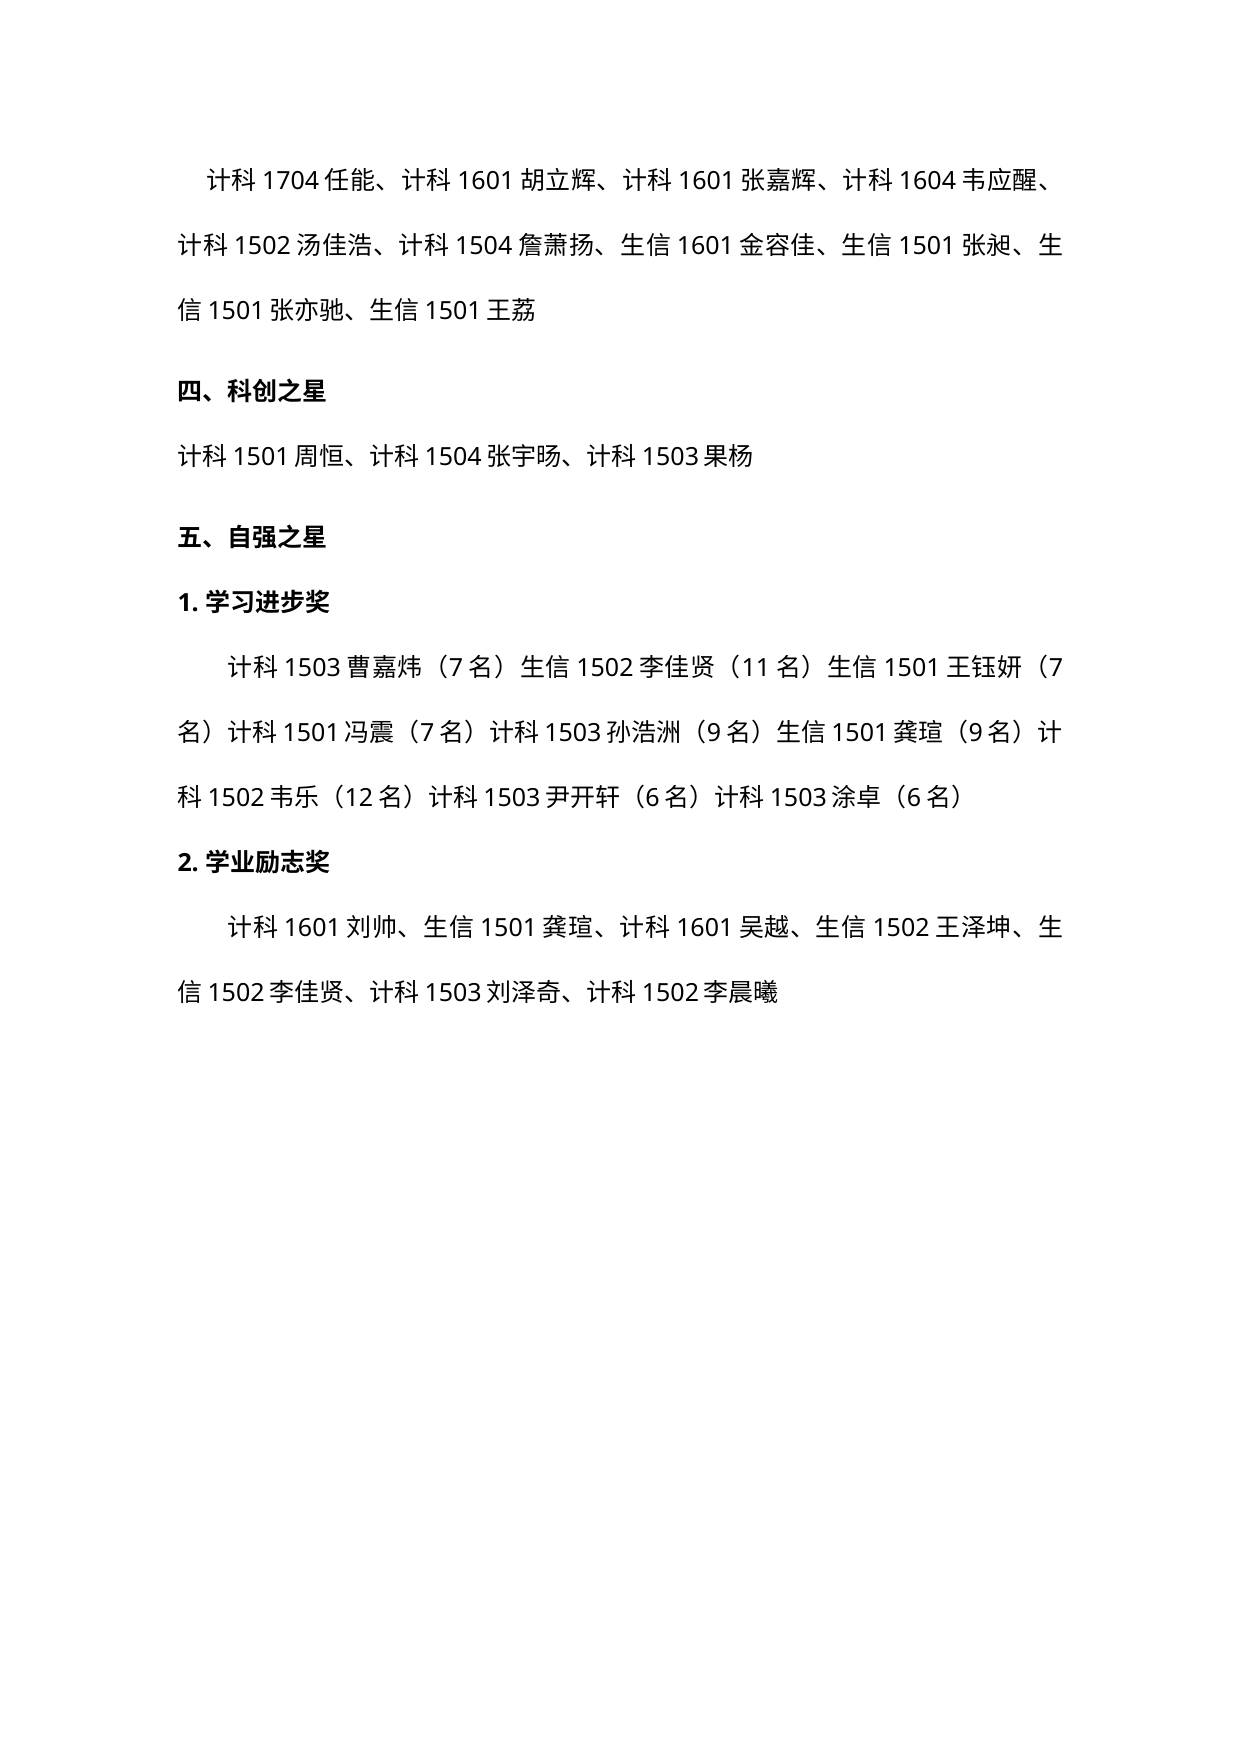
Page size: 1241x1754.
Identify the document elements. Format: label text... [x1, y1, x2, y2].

text 计科1704任能、计科1601胡立辉、计科1601张嘉辉、计科1604韦应醒、计科1502汤佳浩、计科1504詹萧扬、生信1601金容佳、生信1501张昶、生信1501张亦驰、生信1501王荔 [177, 146, 1063, 341]
text 计科1503曹嘉炜（7名）生信1502李佳贤（11名）生信1501王钰妍（7名）计科1501冯震（7名）计科1503孙浩洲（9名）生信1501龚瑄（9名）计科1502韦乐（12名）计科1503尹开轩（6名）计科1503涂卓（6名） [177, 633, 1063, 828]
text 计科1501周恒、计科1504张宇旸、计科1503果杨 [177, 422, 1063, 487]
text 计科1601刘帅、生信1501龚瑄、计科1601吴越、生信1502王泽坤、生信1502李佳贤、计科1503刘泽奇、计科1502李晨曦 [177, 893, 1063, 1023]
text 四、科创之星 [177, 357, 1063, 422]
text 2. 学业励志奖 [177, 828, 1063, 893]
list 学习进步奖 [177, 568, 1063, 633]
text 五、自强之星 [177, 503, 1063, 568]
